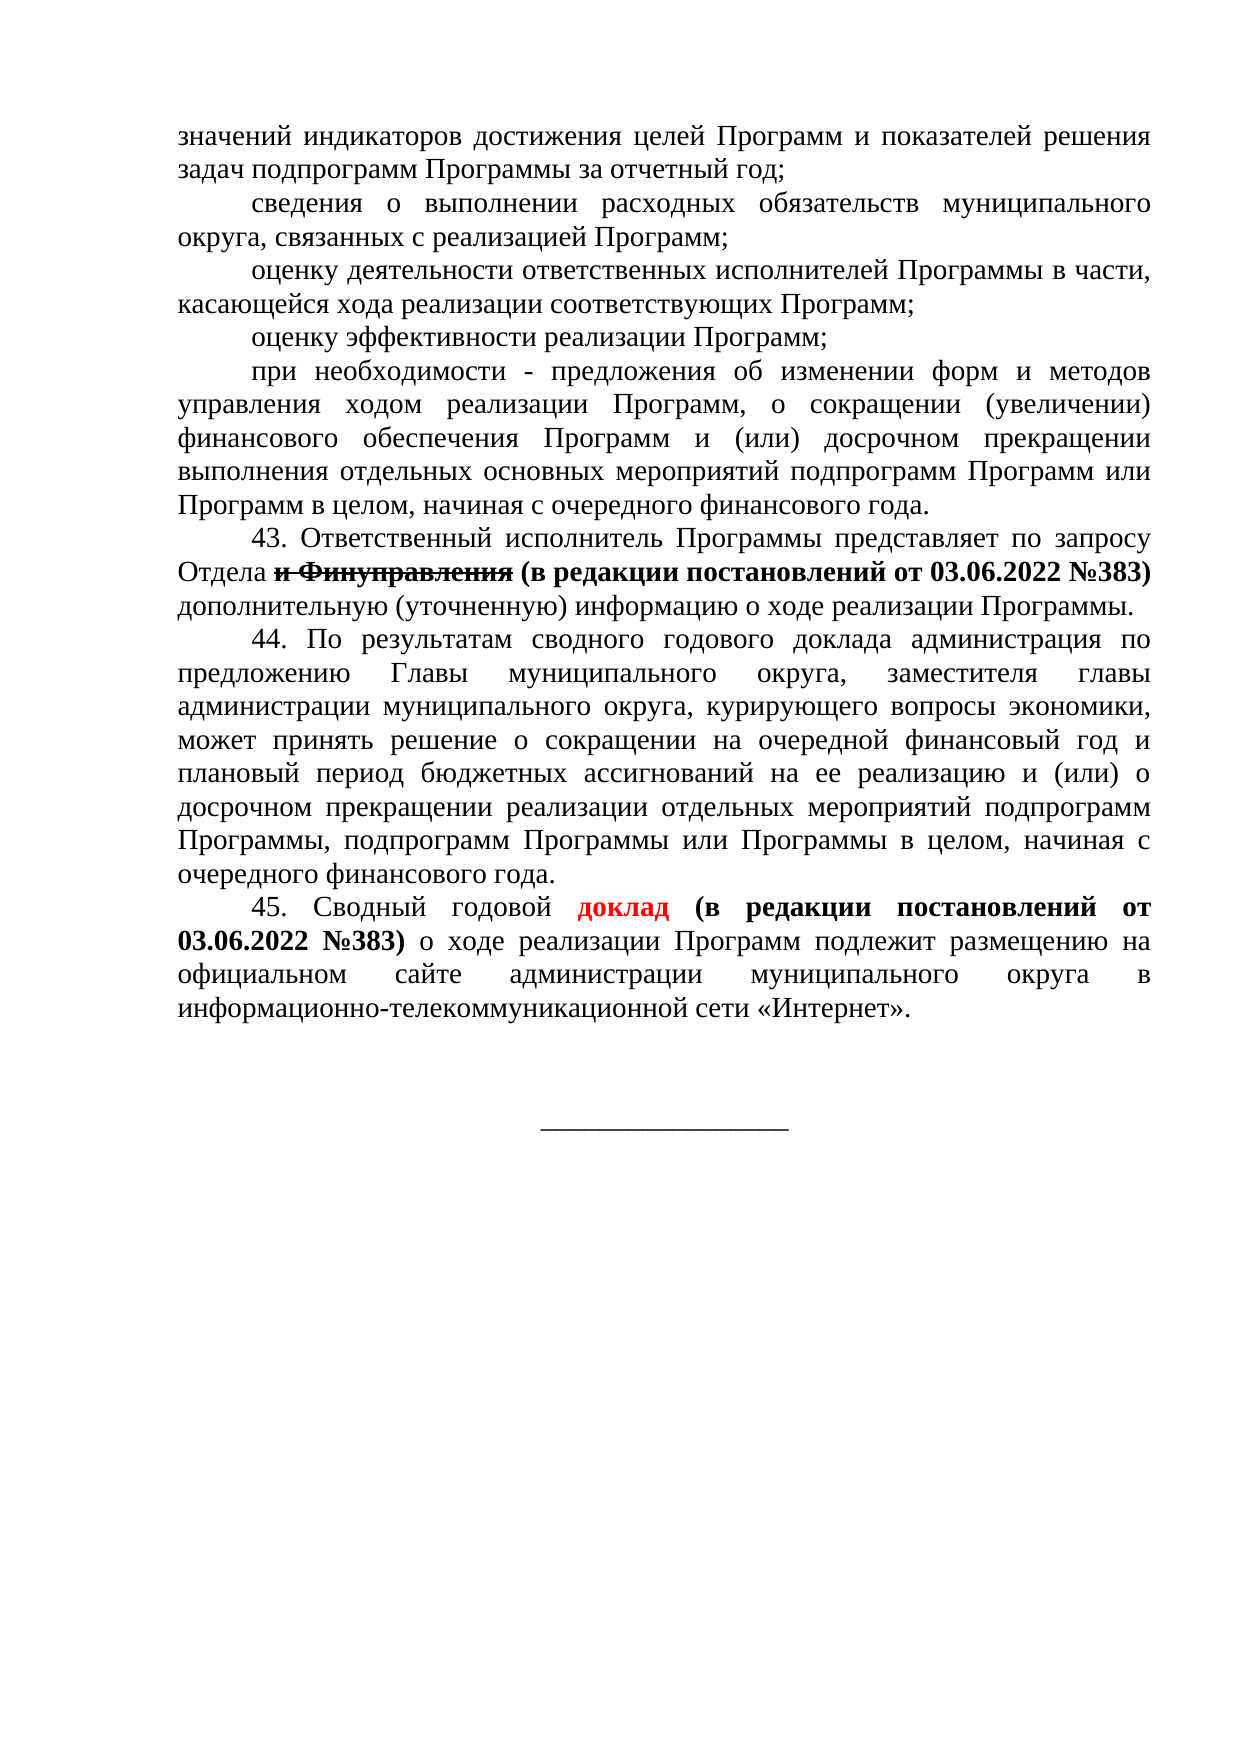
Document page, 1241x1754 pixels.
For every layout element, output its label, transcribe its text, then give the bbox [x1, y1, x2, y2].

text 43. Ответственный исполнитель Программы представляет по запросу Отдела и Финуправления (в редакции постановлений от 03.06.2022 №383) дополнительную (уточненную) информацию о ходе реализации Программы. [177, 521, 1152, 621]
text оценку деятельности ответственных исполнителей Программы в части, касающейся хода реализации соответствующих Программ; [177, 252, 1152, 319]
text _________________ [177, 1107, 1152, 1132]
text при необходимости - предложения об изменении форм и методов управления ходом реализации Программ, о сокращении (увеличении) финансового обеспечения Программ и (или) досрочном прекращении выполнения отдельных основных мероприятий подпрограмм Программ или Программ в целом, начиная с очередного финансового года. [177, 353, 1152, 521]
text сведения о выполнении расходных обязательств муниципального округа, связанных с реализацией Программ; [177, 185, 1152, 252]
text 45. Сводный годовой доклад (в редакции постановлений от 03.06.2022 №383) о ходе реализации Программ подлежит размещению на официальном сайте администрации муниципального округа в информационно-телекоммуникационной сети «Интернет». [177, 889, 1152, 1024]
text оценку эффективности реализации Программ; [177, 319, 1152, 353]
text 44. По результатам сводного годового доклада администрация по предложению Главы муниципального округа, заместителя главы администрации муниципального округа, курирующего вопросы экономики, может принять решение о сокращении на очередной финансовый год и плановый период бюджетных ассигнований на ее реализацию и (или) о досрочном прекращении реализации отдельных мероприятий подпрограмм Программы, подпрограмм Программы или Программы в целом, начиная с очередного финансового года. [177, 621, 1152, 889]
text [177, 118, 1152, 185]
